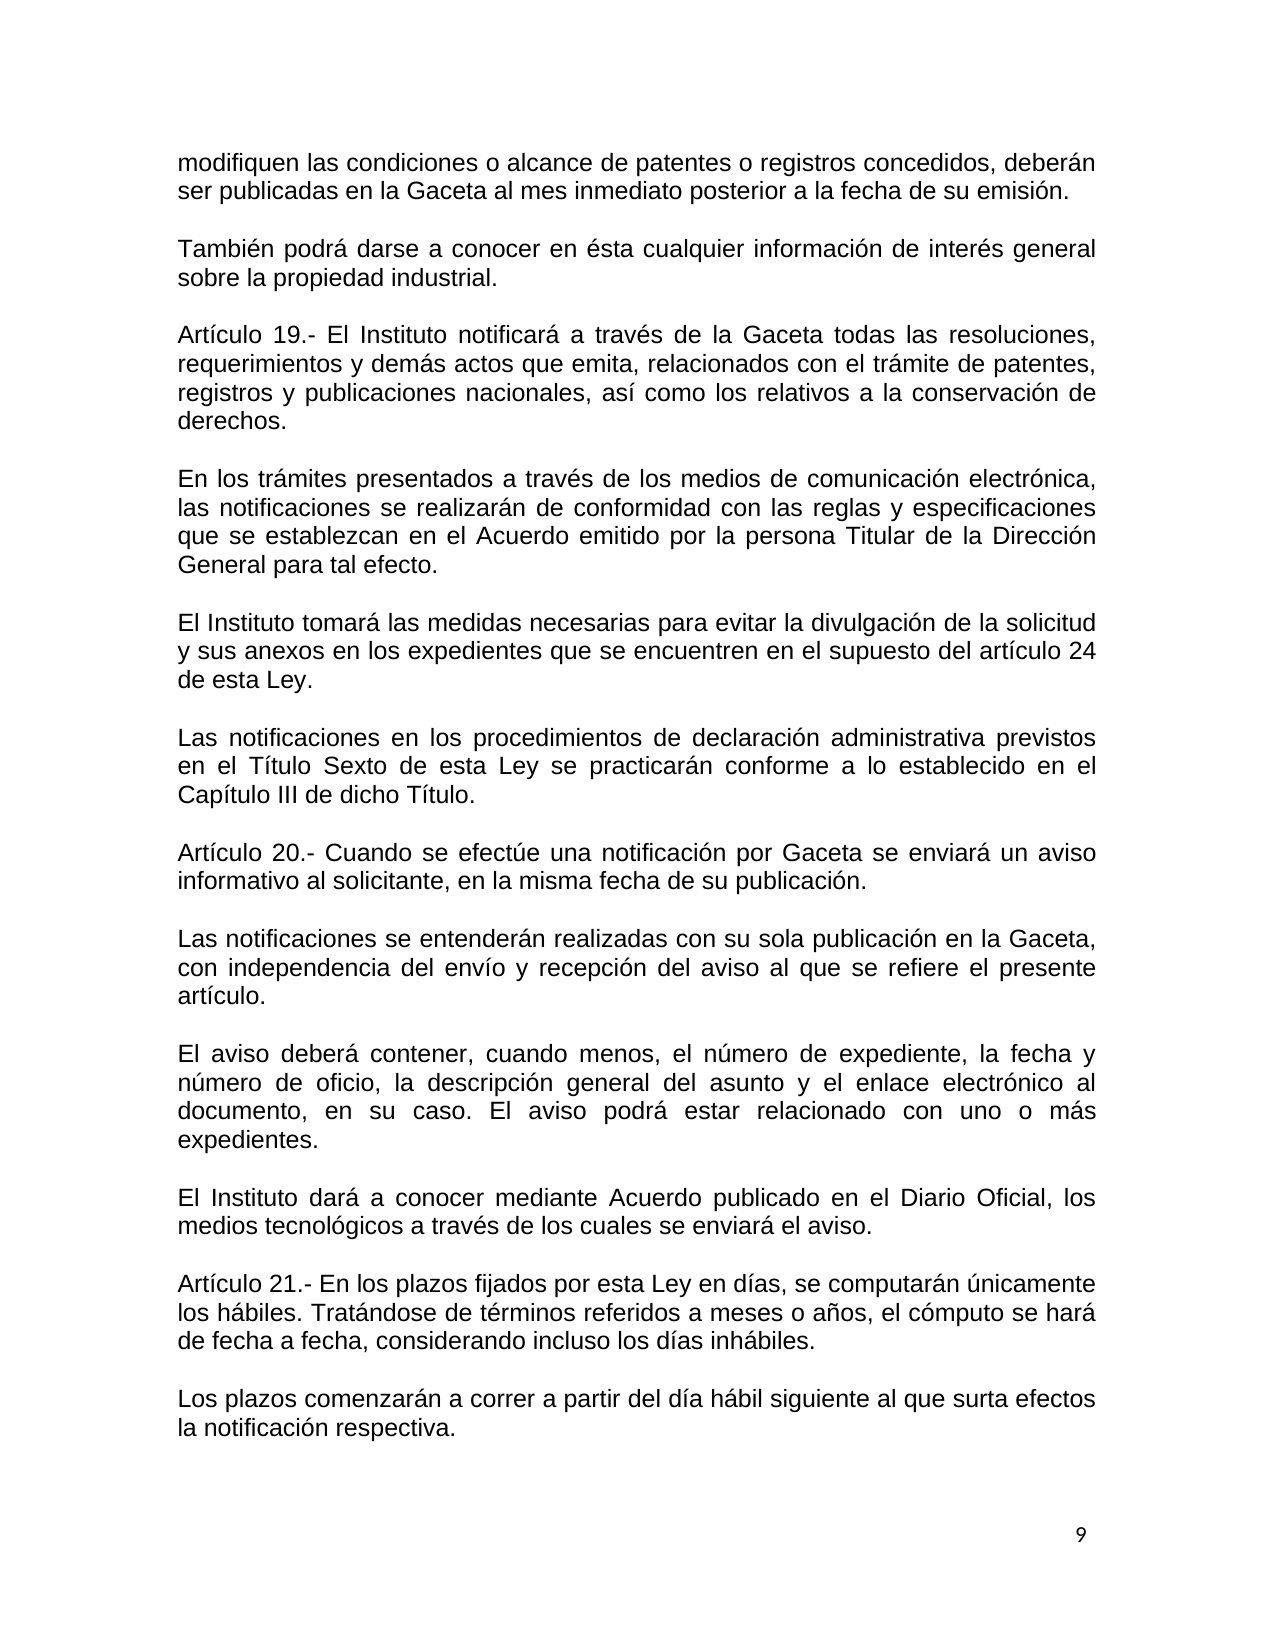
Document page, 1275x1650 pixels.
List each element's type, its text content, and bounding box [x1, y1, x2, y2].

text El aviso deberá contener, cuando menos, el número de expediente, la fecha y número de oficio, la descripción general del asunto y el enlace electrónico al documento, en su caso. El aviso podrá estar relacionado con uno o más expedientes. [177, 1039, 1098, 1154]
text En los trámites presentados a través de los medios de comunicación electrónica, las notificaciones se realizarán de conformidad con las reglas y especificaciones que se establezcan en el Acuerdo emitido por la persona Titular de la Dirección General para tal efecto. [177, 464, 1098, 579]
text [177, 148, 1098, 205]
text Los plazos comenzarán a correr a partir del día hábil siguiente al que surta efectos la notificación respectiva. [177, 1384, 1098, 1441]
text Las notificaciones en los procedimientos de declaración administrativa previstos en el Título Sexto de esta Ley se practicarán conforme a lo establecido en el Capítulo III de dicho Título. [177, 723, 1098, 809]
text Artículo 21.- En los plazos fijados por esta Ley en días, se computarán únicamente los hábiles. Tratándose de términos referidos a meses o años, el cómputo se hará de fecha a fecha, considerando incluso los días inhábiles. [177, 1269, 1098, 1355]
text El Instituto tomará las medidas necesarias para evitar la divulgación de la solicitud y sus anexos en los expedientes que se encuentren en el supuesto del artículo 24 de esta Ley. [177, 608, 1098, 694]
text También podrá darse a conocer en ésta cualquier información de interés general sobre la propiedad industrial. [177, 234, 1098, 291]
text El Instituto dará a conocer mediante Acuerdo publicado en el Diario Oficial, los medios tecnológicos a través de los cuales se enviará el aviso. [177, 1183, 1098, 1240]
text Artículo 19.- El Instituto notificará a través de la Gaceta todas las resoluciones, requerimientos y demás actos que emita, relacionados con el trámite de patentes, registros y publicaciones nacionales, así como los relativos a la conservación de derechos. [177, 320, 1098, 435]
text Artículo 20.- Cuando se efectúe una notificación por Gaceta se enviará un aviso informativo al solicitante, en la misma fecha de su publicación. [177, 838, 1098, 895]
text Las notificaciones se entenderán realizadas con su sola publicación en la Gaceta, con independencia del envío y recepción del aviso al que se refiere el presente artículo. [177, 924, 1098, 1010]
